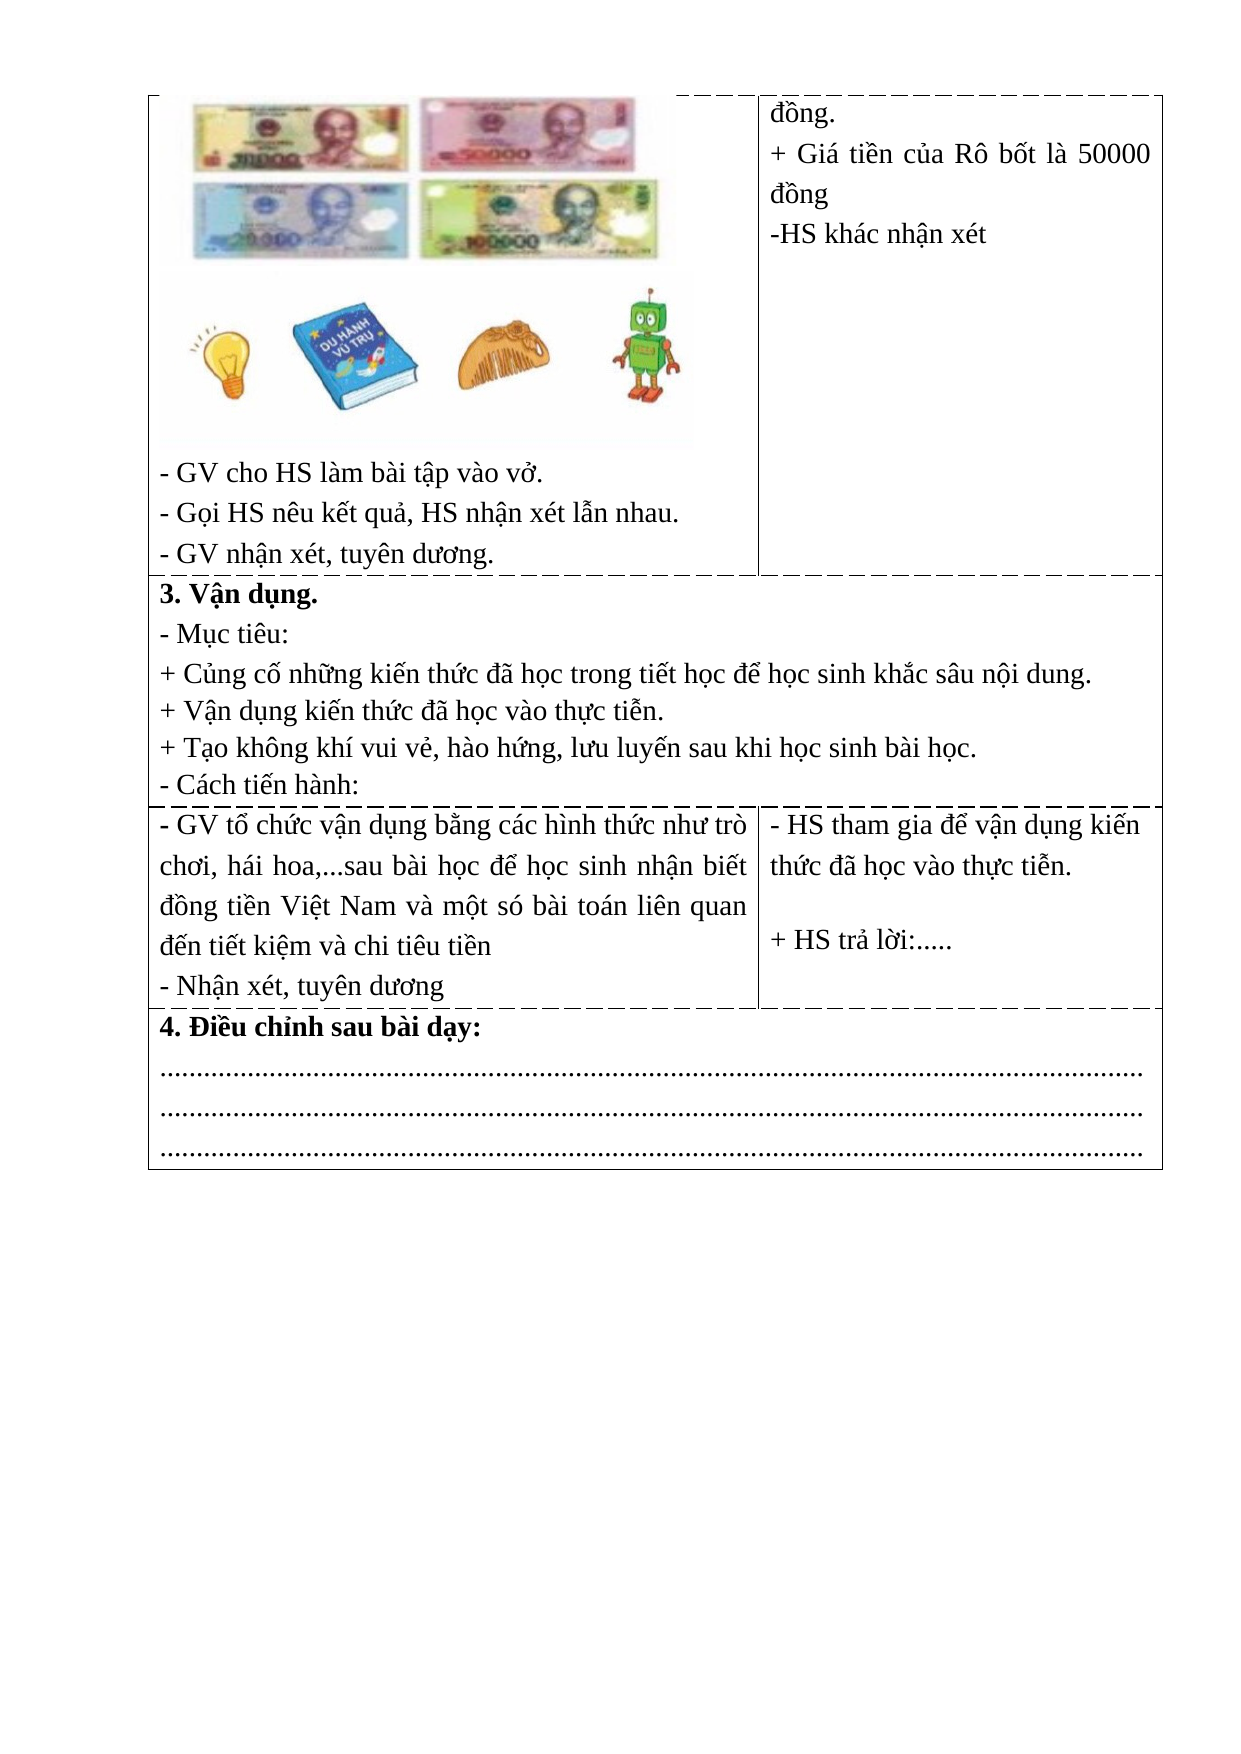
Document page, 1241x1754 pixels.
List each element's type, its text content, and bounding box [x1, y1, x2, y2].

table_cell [759, 95, 1162, 575]
picture [159, 271, 694, 450]
table_cell - HS tham gia để vận dụng kiến thức đã học vào thực tiễn. + HS trả lời:..... [759, 806, 1162, 1008]
picture [159, 95, 677, 266]
table_cell 3. Vận dụng. - Mục tiêu: + Củng cố những kiến thức đã học trong tiết học để học sinh khắc sâu nội dung. + Vận dụng kiến thức đã học vào thực tiễn. + Tạo không khí vui vẻ, hào hứng, lưu luyến sau khi học sinh bài học. - Cách tiến hành: [149, 575, 1162, 806]
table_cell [149, 95, 758, 575]
table_cell 4. Điều chỉnh sau bài dạy: ....................................................................................................................................... ....................................................................................................................................... ....................................................................................................................................... [149, 1008, 1162, 1168]
table_cell - GV tổ chức vận dụng bằng các hình thức như trò chơi, hái hoa,...sau bài học để học sinh nhận biết đồng tiền Việt Nam và một só bài toán liên quan đến tiết kiệm và chi tiêu tiền - Nhận xét, tuyên dương [149, 806, 758, 1008]
